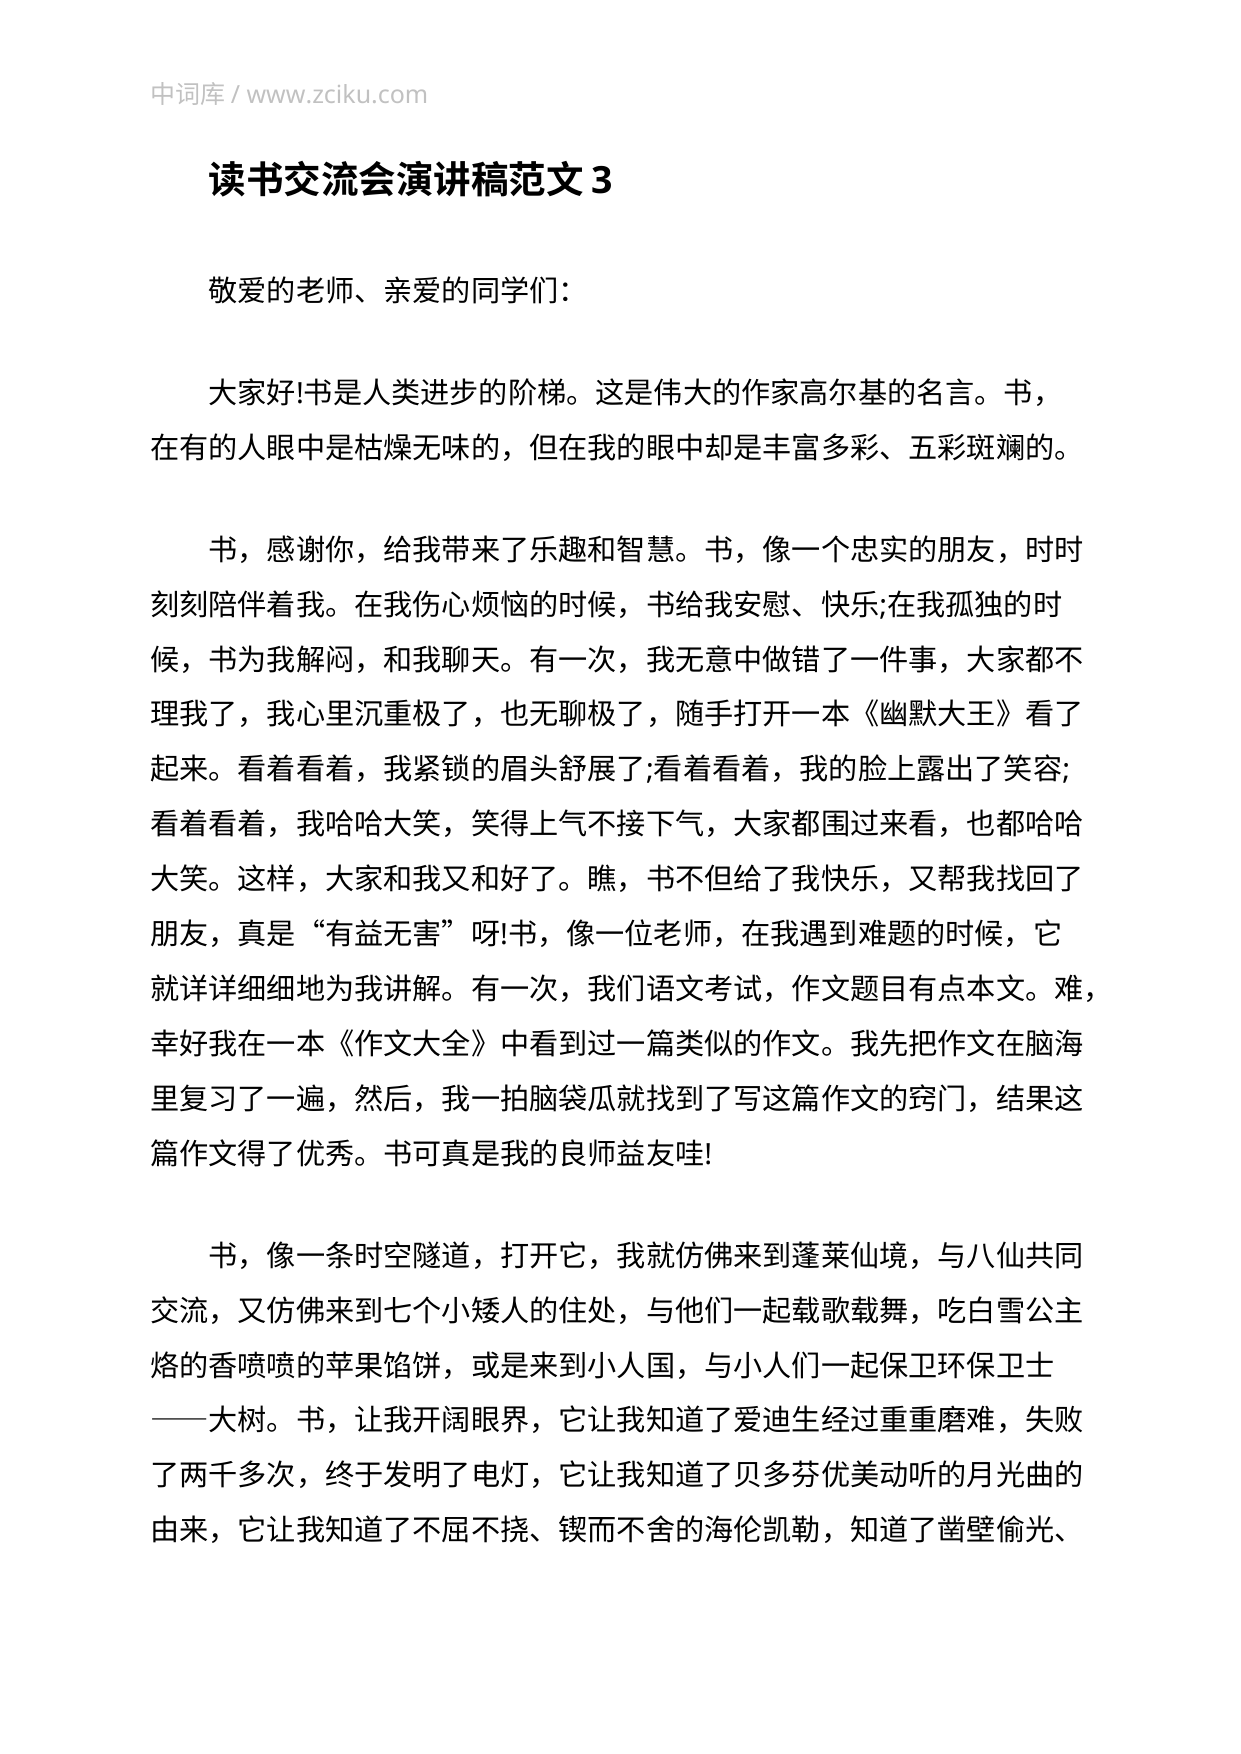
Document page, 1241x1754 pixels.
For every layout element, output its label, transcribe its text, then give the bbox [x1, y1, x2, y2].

text 书，感谢你，给我带来了乐趣和智慧。书，像一个忠实的朋友，时时刻刻陪伴着我。在我伤心烦恼的时候，书给我安慰、快乐;在我孤独的时候，书为我解闷，和我聊天。有一次，我无意中做错了一件事，大家都不理我了，我心里沉重极了，也无聊极了，随手打开一本《幽默大王》看了起来。看着看着，我紧锁的眉头舒展了;看着看着，我的脸上露出了笑容;看着看着，我哈哈大笑，笑得上气不接下气，大家都围过来看，也都哈哈大笑。这样，大家和我又和好了。瞧，书不但给了我快乐，又帮我找回了朋友，真是“有益无害”呀!书，像一位老师，在我遇到难题的时候，它就详详细细地为我讲解。有一次，我们语文考试，作文题目有点本文。难，幸好我在一本《作文大全》中看到过一篇类似的作文。我先把作文在脑海里复习了一遍，然后，我一拍脑袋瓜就找到了写这篇作文的窍门，结果这篇作文得了优秀。书可真是我的良师益友哇! [150, 526, 1090, 1173]
text 大家好!书是人类进步的阶梯。这是伟大的作家高尔基的名言。书，在有的人眼中是枯燥无味的，但在我的眼中却是丰富多彩、五彩斑斓的。 [150, 369, 1090, 467]
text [150, 1232, 1090, 1549]
text 敬爱的老师、亲爱的同学们： [150, 268, 1090, 310]
text 读书交流会演讲稿范文3 [150, 150, 1090, 204]
